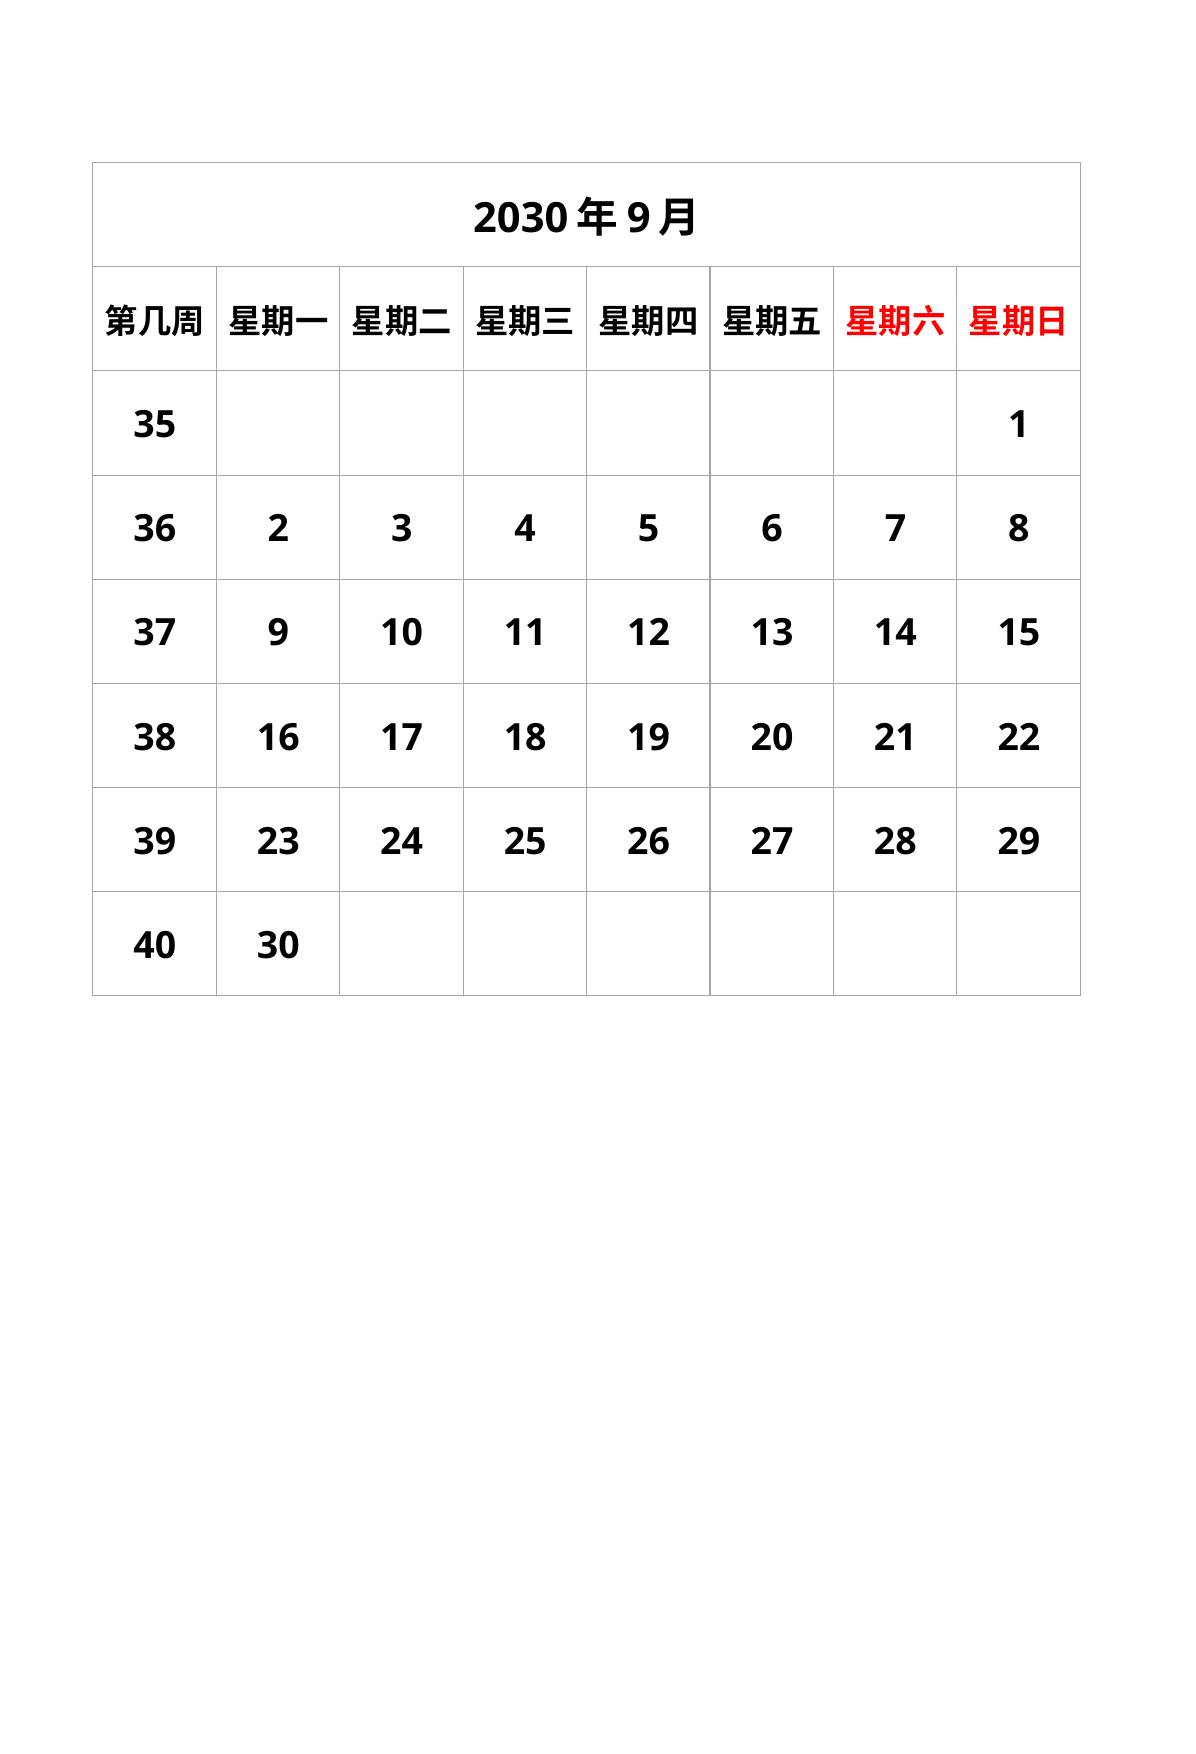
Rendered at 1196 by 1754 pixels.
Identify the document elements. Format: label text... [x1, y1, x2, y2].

table_cell [834, 371, 956, 474]
table_cell 星期三 [464, 267, 586, 370]
table_cell 3 [340, 476, 463, 579]
table_cell 星期五 [711, 267, 833, 370]
table_cell 35 [93, 371, 216, 474]
table_cell 21 [834, 684, 956, 787]
table_cell 14 [834, 580, 956, 683]
table_cell 5 [587, 476, 709, 579]
table_cell 30 [217, 892, 339, 995]
table_cell 18 [464, 684, 586, 787]
table_cell 11 [464, 580, 586, 683]
table_cell [340, 892, 463, 995]
table_cell 19 [587, 684, 709, 787]
table_cell 6 [711, 476, 833, 579]
table_cell 7 [834, 476, 956, 579]
table_cell 40 [93, 892, 216, 995]
table_cell [464, 371, 586, 474]
table_cell 星期四 [587, 267, 709, 370]
table_cell [587, 892, 709, 995]
table_cell [957, 892, 1080, 995]
table_cell 9 [217, 580, 339, 683]
table_cell [834, 892, 956, 995]
table_cell [217, 371, 339, 474]
table_cell 29 [957, 788, 1080, 891]
table_cell 28 [834, 788, 956, 891]
table_cell 38 [93, 684, 216, 787]
table_cell 10 [340, 580, 463, 683]
table_cell 13 [711, 580, 833, 683]
table_cell 第几周 [93, 267, 216, 370]
table_cell [340, 371, 463, 474]
table_cell 17 [340, 684, 463, 787]
table_cell 15 [957, 580, 1080, 683]
table_cell 星期二 [340, 267, 463, 370]
table_cell 39 [93, 788, 216, 891]
table_cell 8 [957, 476, 1080, 579]
table_cell 36 [93, 476, 216, 579]
table_cell 23 [217, 788, 339, 891]
table_cell 星期六 [834, 267, 956, 370]
table_cell [587, 371, 709, 474]
table_cell [711, 892, 833, 995]
table_cell 25 [464, 788, 586, 891]
table_header 2030年9月 [93, 163, 1080, 266]
table_cell 星期日 [957, 267, 1080, 370]
table_cell 24 [340, 788, 463, 891]
table_cell 2 [217, 476, 339, 579]
table_cell 26 [587, 788, 709, 891]
table_cell 星期一 [217, 267, 339, 370]
table_cell [464, 892, 586, 995]
table_cell [711, 371, 833, 474]
table_cell 37 [93, 580, 216, 683]
table_cell 12 [587, 580, 709, 683]
table_cell 16 [217, 684, 339, 787]
table_cell 20 [711, 684, 833, 787]
table_cell 27 [711, 788, 833, 891]
table_cell 22 [957, 684, 1080, 787]
table_cell 1 [957, 371, 1080, 474]
table_cell 4 [464, 476, 586, 579]
